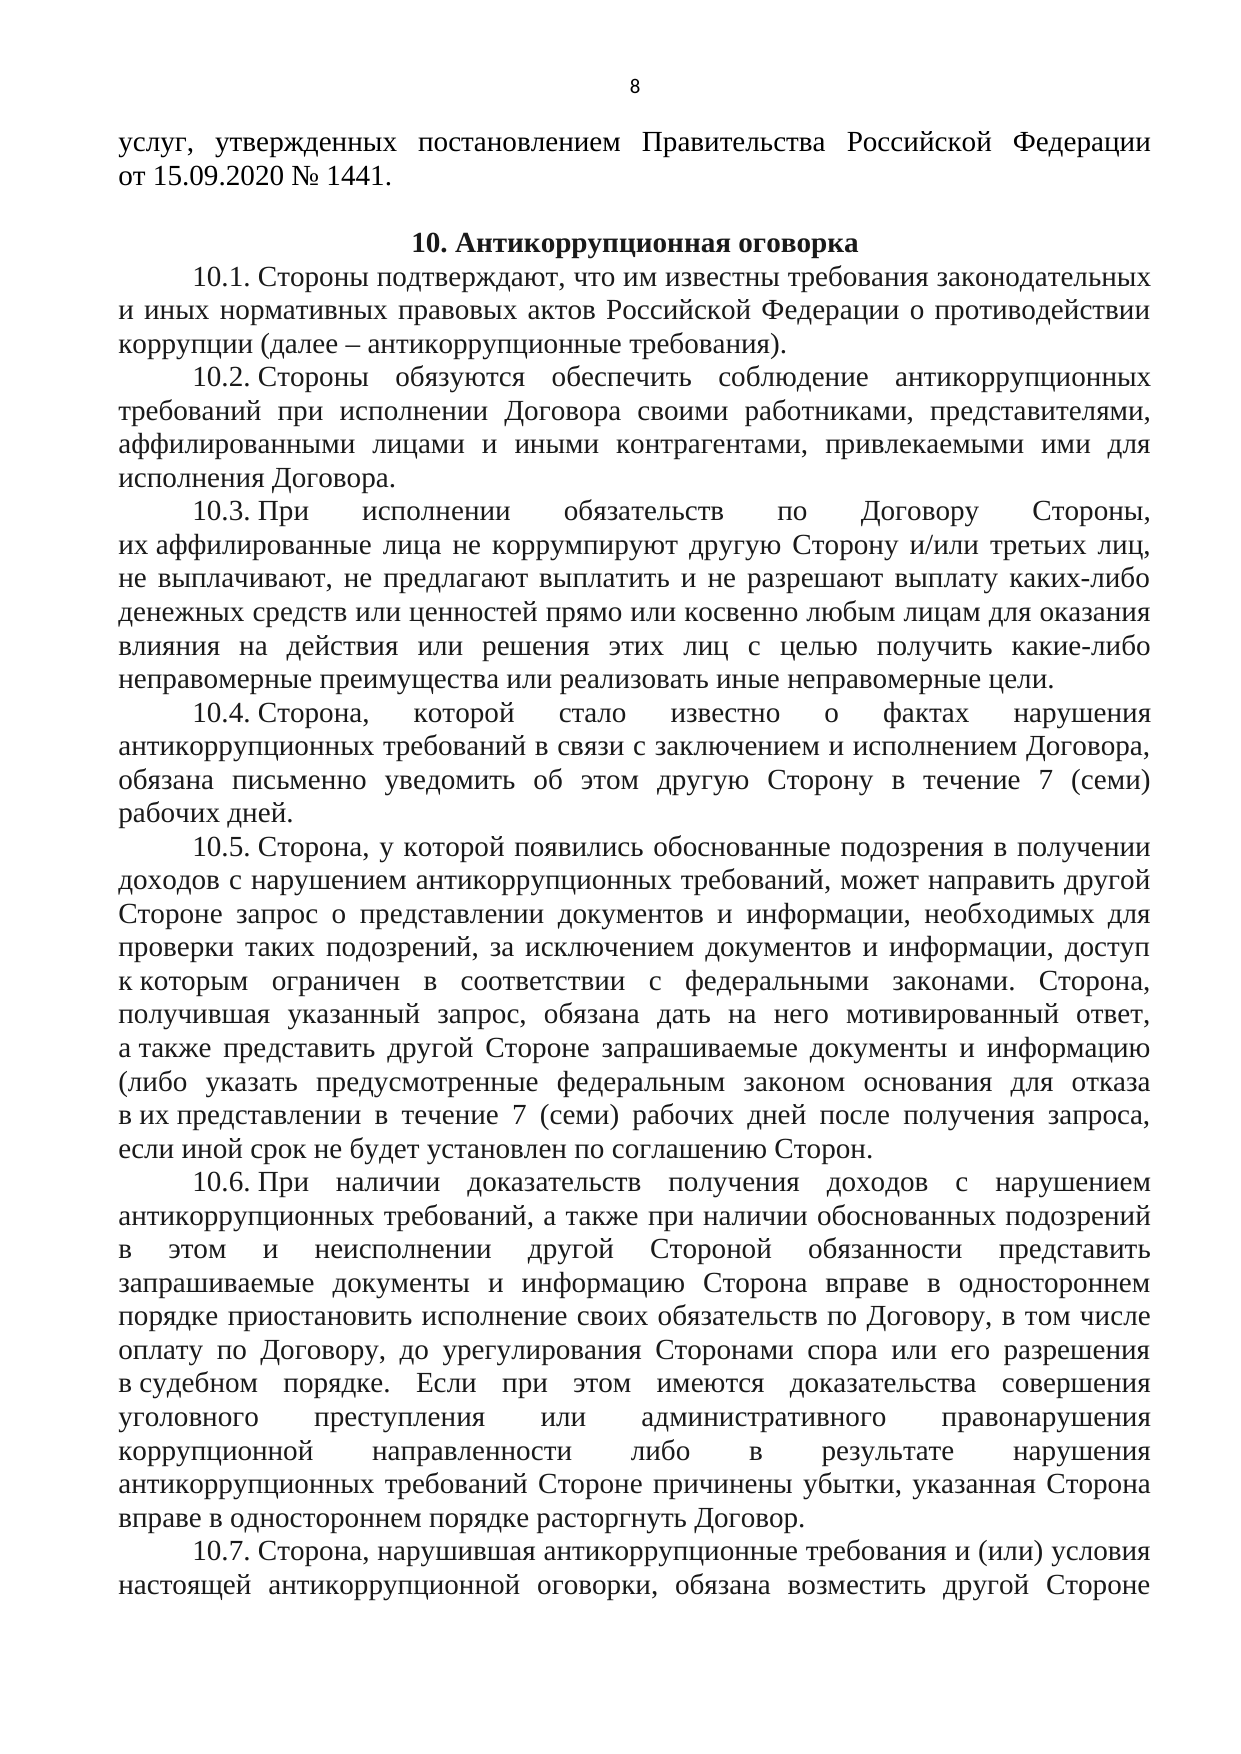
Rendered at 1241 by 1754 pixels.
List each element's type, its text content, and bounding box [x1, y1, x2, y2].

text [118, 1533, 1152, 1600]
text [118, 124, 1152, 192]
text 10.2. Стороны обязуются обеспечить соблюдение антикоррупционных требований при исполнении Договора своими работниками, представителями, аффилированными лицами и иными контрагентами, привлекаемыми ими для исполнения Договора. [118, 359, 1152, 493]
text 10.6. При наличии доказательств получения доходов с нарушением антикоррупционных требований, а также при наличии обоснованных подозрений в этом и неисполнении другой Стороной обязанности представить запрашиваемые документы и информацию Сторона вправе в одностороннем порядке приостановить исполнение своих обязательств по Договору, в том числе оплату по Договору, до урегулирования Сторонами спора или его разрешения в судебном порядке. Если при этом имеются доказательства совершения уголовного преступления или административного правонарушения коррупционной направленности либо в результате нарушения антикоррупционных требований Стороне причинены убытки, указанная Сторона вправе в одностороннем порядке расторгнуть Договор. [118, 1164, 1152, 1533]
text 10. Антикоррупционная оговорка [118, 225, 1152, 259]
text 10.1. Стороны подтверждают, что им известны требования законодательных и иных нормативных правовых актов Российской Федерации о противодействии коррупции (далее – антикоррупционные требования). [118, 259, 1152, 359]
text 10.3. При исполнении обязательств по Договору Стороны, их аффилированные лица не коррумпируют другую Сторону и/или третьих лиц, не выплачивают, не предлагают выплатить и не разрешают выплату каких-либо денежных средств или ценностей прямо или косвенно любым лицам для оказания влияния на действия или решения этих лиц с целью получить какие-либо неправомерные преимущества или реализовать иные неправомерные цели. [118, 493, 1152, 695]
text 10.4. Сторона, которой стало известно о фактах нарушения антикоррупционных требований в связи с заключением и исполнением Договора, обязана письменно уведомить об этом другую Сторону в течение 7 (семи) рабочих дней. [118, 695, 1152, 829]
text 10.5. Сторона, у которой появились обоснованные подозрения в получении доходов с нарушением антикоррупционных требований, может направить другой Стороне запрос о представлении документов и информации, необходимых для проверки таких подозрений, за исключением документов и информации, доступ к которым ограничен в соответствии с федеральными законами. Сторона, получившая указанный запрос, обязана дать на него мотивированный ответ, а также представить другой Стороне запрашиваемые документы и информацию (либо указать предусмотренные федеральным законом основания для отказа в их представлении в течение 7 (семи) рабочих дней после получения запроса, если иной срок не будет установлен по соглашению Сторон. [118, 829, 1152, 1164]
